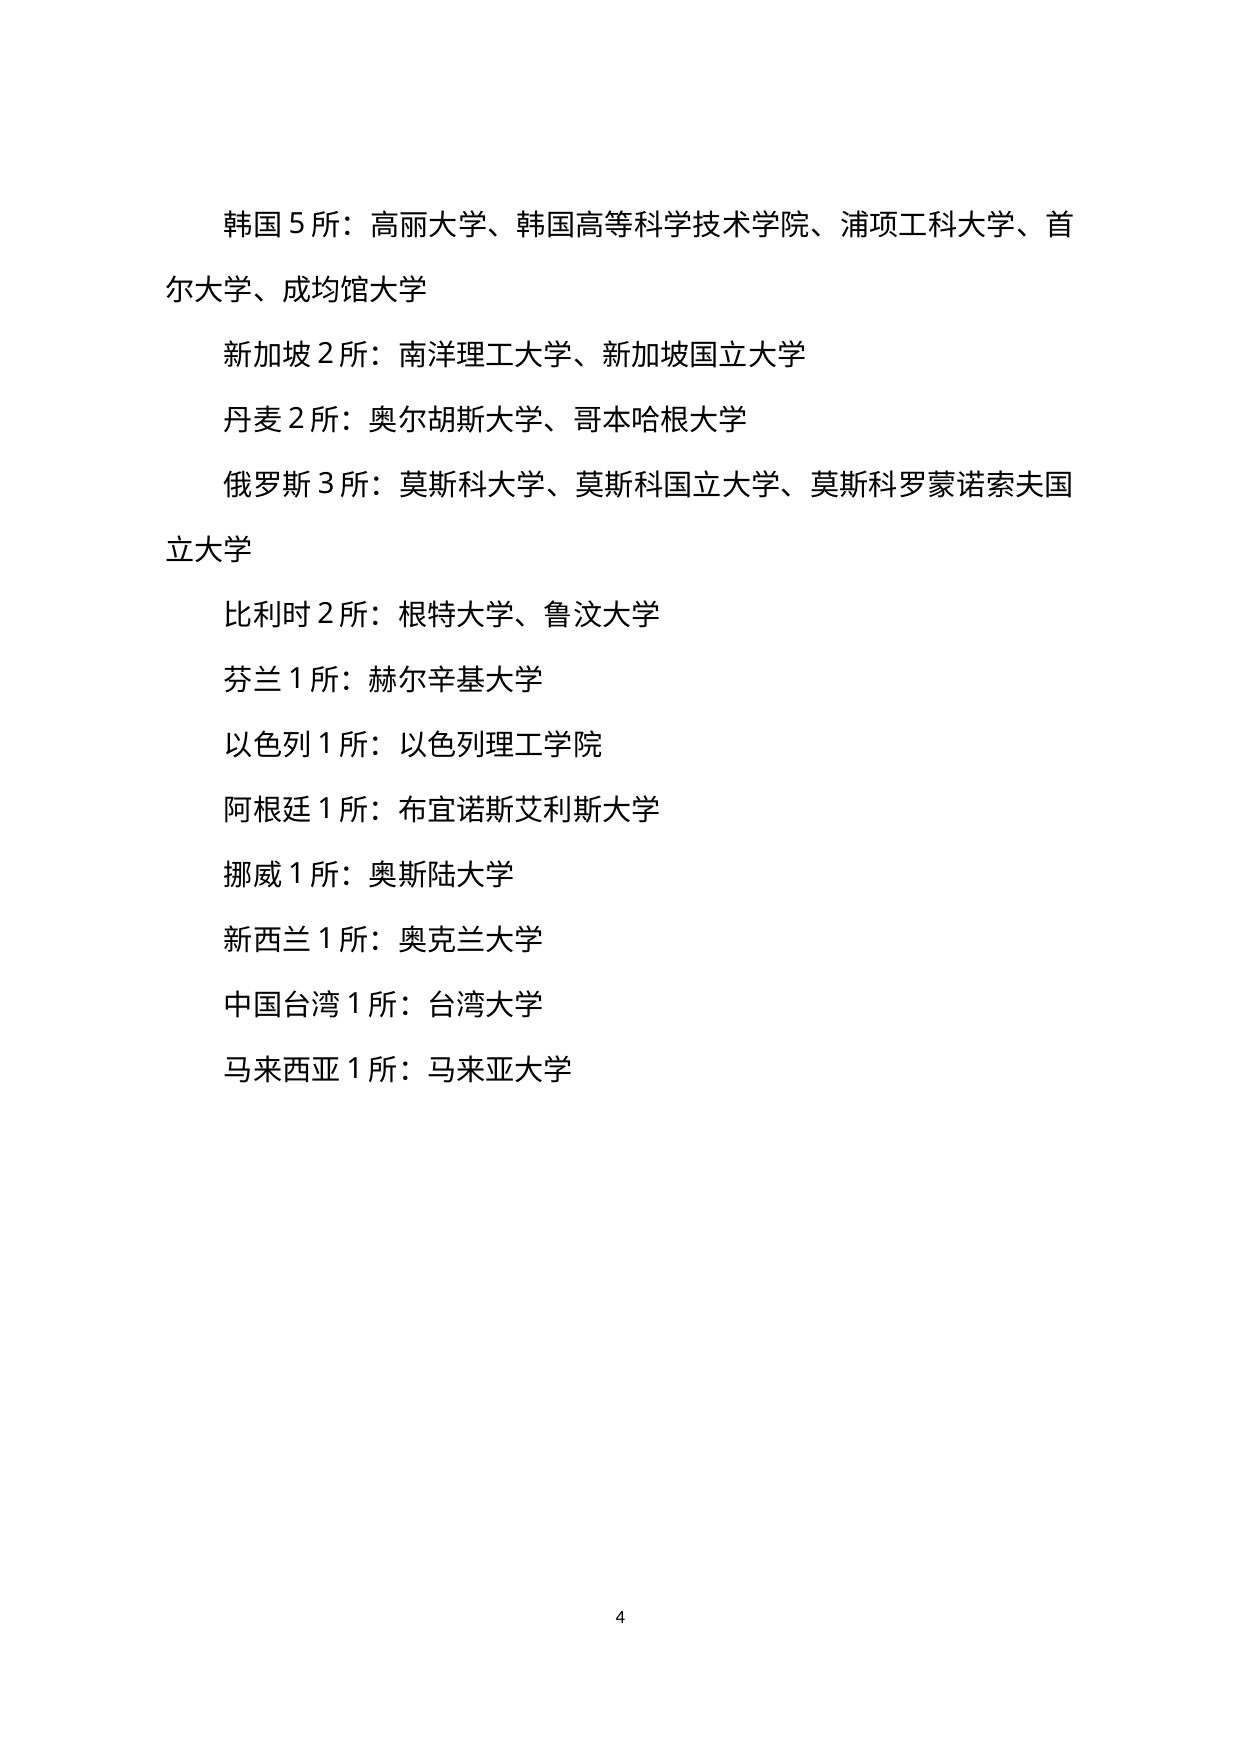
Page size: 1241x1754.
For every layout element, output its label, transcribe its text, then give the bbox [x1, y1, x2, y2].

text 芬兰1所：赫尔辛基大学 [165, 645, 1075, 710]
text 新西兰1所：奥克兰大学 [165, 905, 1075, 970]
text 比利时2所：根特大学、鲁汶大学 [165, 580, 1075, 645]
text 马来西亚1所：马来亚大学 [165, 1035, 1075, 1100]
text 新加坡2所：南洋理工大学、新加坡国立大学 [165, 320, 1075, 385]
text 中国台湾1所：台湾大学 [165, 970, 1075, 1035]
text 挪威1所：奥斯陆大学 [165, 840, 1075, 905]
text 以色列1所：以色列理工学院 [165, 710, 1075, 775]
text 阿根廷1所：布宜诺斯艾利斯大学 [165, 775, 1075, 840]
text 俄罗斯3所：莫斯科大学、莫斯科国立大学、莫斯科罗蒙诺索夫国立大学 [165, 450, 1075, 580]
text 韩国5所：高丽大学、韩国高等科学技术学院、浦项工科大学、首尔大学、成均馆大学 [165, 190, 1075, 320]
text 丹麦2所：奥尔胡斯大学、哥本哈根大学 [165, 385, 1075, 450]
